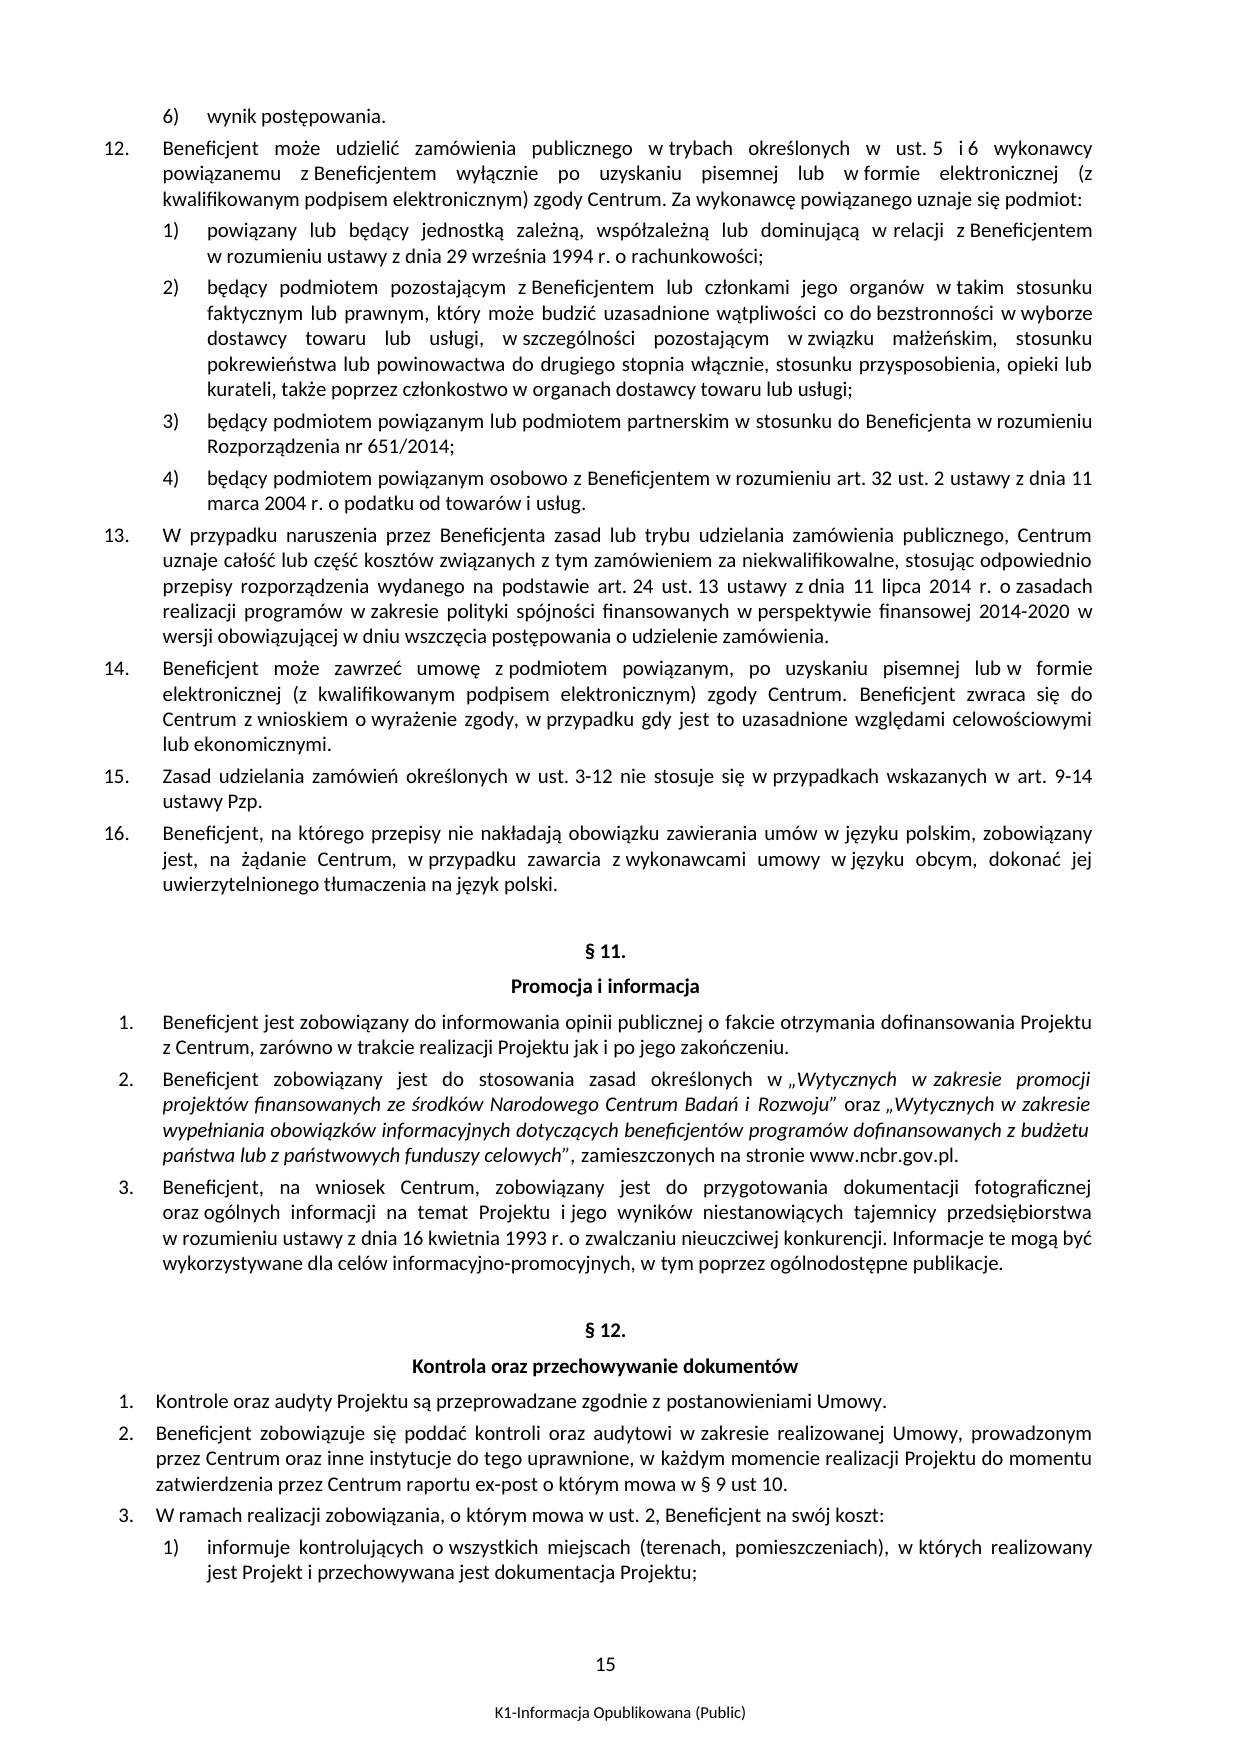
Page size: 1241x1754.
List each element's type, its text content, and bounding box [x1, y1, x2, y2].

list Beneficjent zobowiązany jest do stosowania zasad określonych w „Wytycznych w zakresie promocji projektów finansowanych ze środków Narodowego Centrum Badań i Rozwoju” oraz „Wytycznych w zakresie wypełniania obowiązków informacyjnych dotyczących beneficjentów programów dofinansowanych z budżetu państwa lub z państwowych funduszy celowych”, zamieszczonych na stronie www.ncbr.gov.pl. [118, 1066, 1093, 1168]
list W ramach realizacji zobowiązania, o którym mowa w ust. 2, Beneficjent na swój koszt: [118, 1502, 1093, 1528]
list powiązany lub będący jednostką zależną, współzależną lub dominującą w relacji z Beneficjentem w rozumieniu ustawy z dnia 29 września 1994 r. o rachunkowości; [162, 217, 1093, 268]
list będący podmiotem pozostającym z Beneficjentem lub członkami jego organów w takim stosunku faktycznym lub prawnym, który może budzić uzasadnione wątpliwości co do bezstronności w wyborze dostawcy towaru lub usługi, w szczególności pozostającym w związku małżeńskim, stosunku pokrewieństwa lub powinowactwa do drugiego stopnia włącznie, stosunku przysposobienia, opieki lub kurateli, także poprzez członkostwo w organach dostawcy towaru lub usługi; [162, 274, 1093, 402]
list Beneficjent może zawrzeć umowę z podmiotem powiązanym, po uzyskaniu pisemnej lub w formie elektronicznej (z kwalifikowanym podpisem elektronicznym) zgody Centrum. Beneficjent zwraca się do Centrum z wnioskiem o wyrażenie zgody, w przypadku gdy jest to uzasadnione względami celowościowymi lub ekonomicznymi. [103, 655, 1093, 757]
list Zasad udzielania zamówień określonych w ust. 3-12 nie stosuje się w przypadkach wskazanych w art. 9-14 ustawy Pzp. [103, 763, 1093, 814]
list Beneficjent, na wniosek Centrum, zobowiązany jest do przygotowania dokumentacji fotograficznej oraz ogólnych informacji na temat Projektu i jego wyników niestanowiących tajemnicy przedsiębiorstwa w rozumieniu ustawy z dnia 16 kwietnia 1993 r. o zwalczaniu nieuczciwej konkurencji. Informacje te mogą być wykorzystywane dla celów informacyjno-promocyjnych, w tym poprzez ogólnodostępne publikacje. [118, 1174, 1093, 1276]
subtitle § 11. [118, 938, 1093, 964]
list będący podmiotem powiązanym osobowo z Beneficjentem w rozumieniu art. 32 ust. 2 ustawy z dnia 11 marca 2004 r. o podatku od towarów i usług. [162, 465, 1093, 516]
list będący podmiotem powiązanym lub podmiotem partnerskim w stosunku do Beneficjenta w rozumieniu Rozporządzenia nr 651/2014; [162, 408, 1093, 459]
list Beneficjent może udzielić zamówienia publicznego w trybach określonych w ust. 5 i 6 wykonawcy powiązanemu z Beneficjentem wyłącznie po uzyskaniu pisemnej lub w formie elektronicznej (z kwalifikowanym podpisem elektronicznym) zgody Centrum. Za wykonawcę powiązanego uznaje się podmiot: [103, 135, 1093, 211]
list Beneficjent jest zobowiązany do informowania opinii publicznej o fakcie otrzymania dofinansowania Projektu z Centrum, zarówno w trakcie realizacji Projektu jak i po jego zakończeniu. [118, 1009, 1093, 1060]
list Kontrole oraz audyty Projektu są przeprowadzane zgodnie z postanowieniami Umowy. [118, 1388, 1093, 1414]
list wynik postępowania. [162, 103, 1093, 129]
list W przypadku naruszenia przez Beneficjenta zasad lub trybu udzielania zamówienia publicznego, Centrum uznaje całość lub część kosztów związanych z tym zamówieniem za niekwalifikowalne, stosując odpowiednio przepisy rozporządzenia wydanego na podstawie art. 24 ust. 13 ustawy z dnia 11 lipca 2014 r. o zasadach realizacji programów w zakresie polityki spójności finansowanych w perspektywie finansowej 2014-2020 w wersji obowiązującej w dniu wszczęcia postępowania o udzielenie zamówienia. [103, 522, 1093, 649]
subtitle Kontrola oraz przechowywanie dokumentów [118, 1353, 1093, 1378]
list Beneficjent, na którego przepisy nie nakładają obowiązku zawierania umów w języku polskim, zobowiązany jest, na żądanie Centrum, w przypadku zawarcia z wykonawcami umowy w języku obcym, dokonać jej uwierzytelnionego tłumaczenia na język polski. [103, 820, 1093, 897]
list informuje kontrolujących o wszystkich miejscach (terenach, pomieszczeniach), w których realizowany jest Projekt i przechowywana jest dokumentacja Projektu; [162, 1534, 1093, 1585]
subtitle Promocja i informacja [118, 974, 1093, 999]
subtitle § 12. [118, 1317, 1093, 1343]
list Beneficjent zobowiązuje się poddać kontroli oraz audytowi w zakresie realizowanej Umowy, prowadzonym przez Centrum oraz inne instytucje do tego uprawnione, w każdym momencie realizacji Projektu do momentu zatwierdzenia przez Centrum raportu ex-post o którym mowa w § 9 ust 10. [118, 1420, 1093, 1496]
